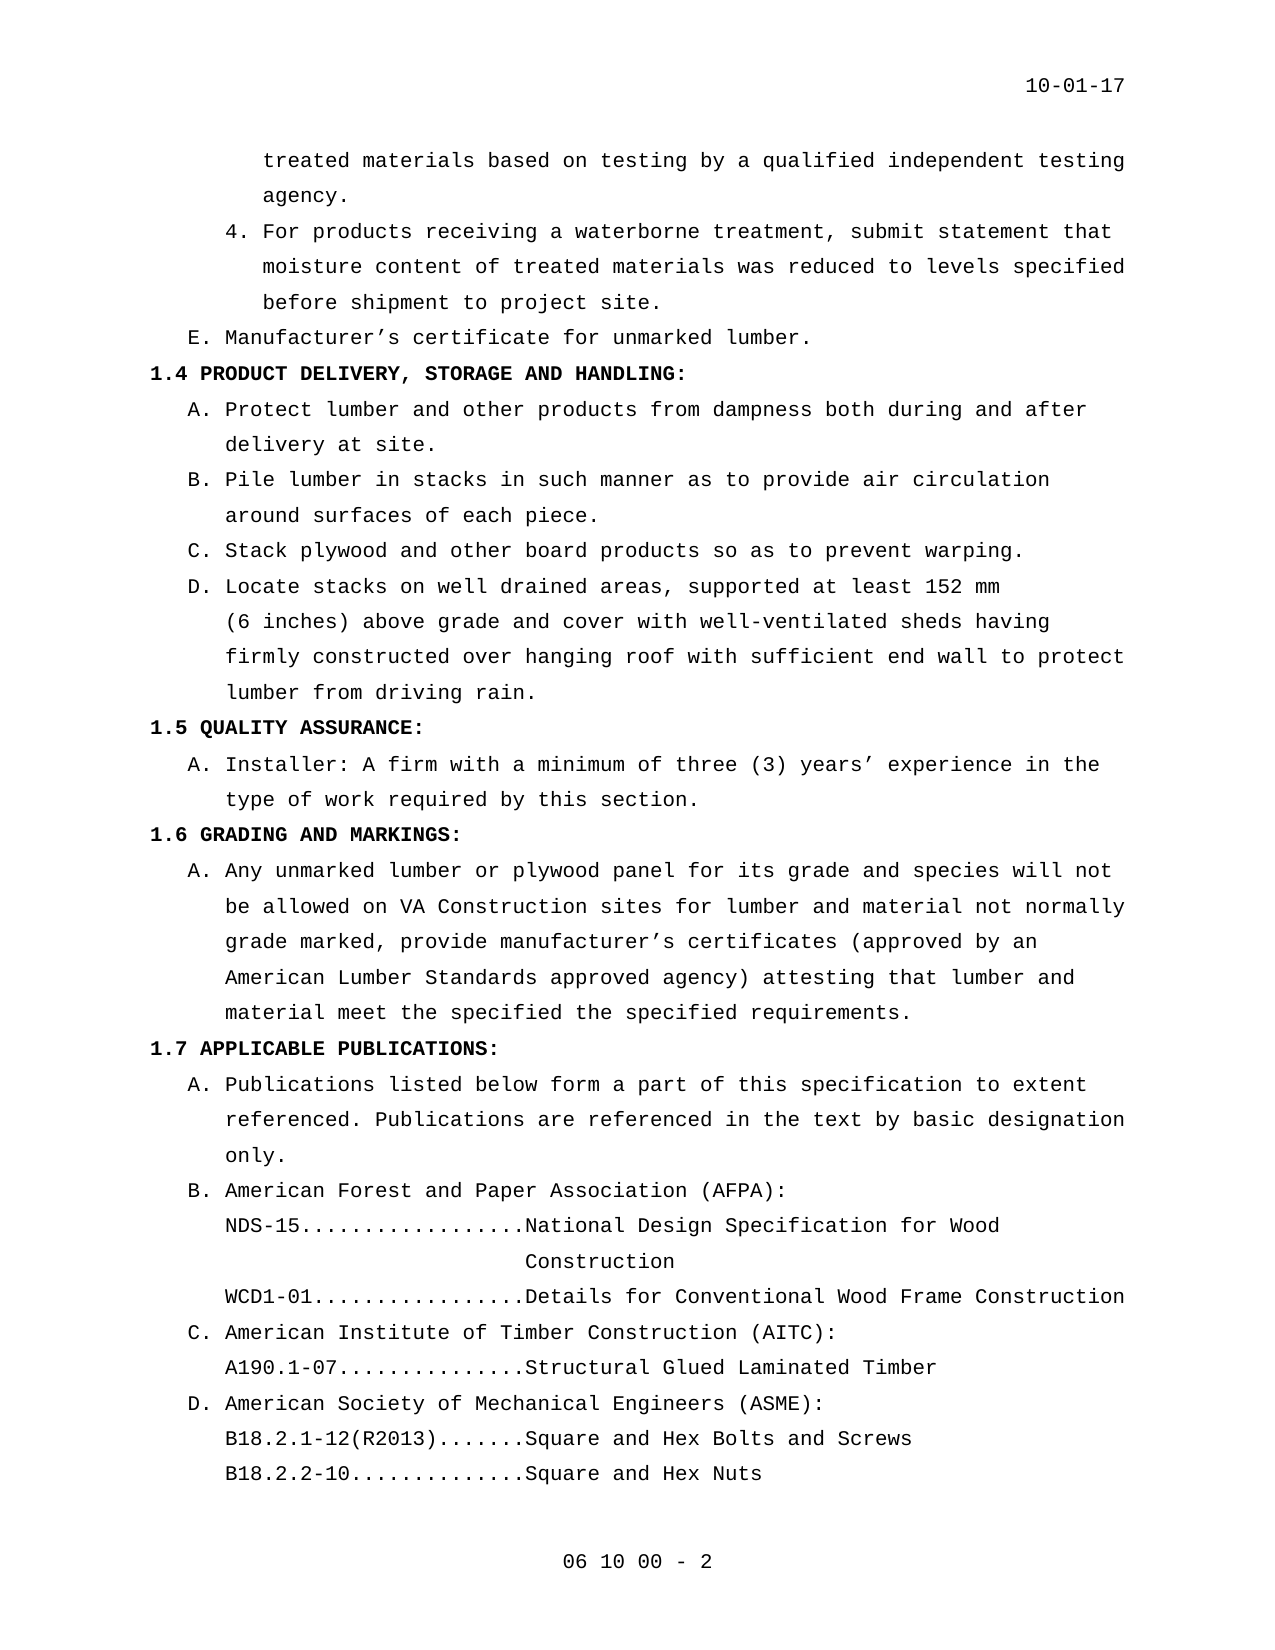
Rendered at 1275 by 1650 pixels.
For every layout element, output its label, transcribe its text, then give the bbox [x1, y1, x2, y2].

text 1.7 APPLICABLE PUBLICATIONS: [150, 1038, 1125, 1061]
text A190.1-07 Structural Glued Laminated Timber [225, 1357, 1125, 1381]
text 4. For products receiving a waterborne treatment, submit statement that moisture content of treated materials was reduced to levels specified before shipment to project site. [225, 221, 1125, 315]
text B18.2.1-12(R2013) Square and Hex Bolts and Screws [225, 1428, 1125, 1452]
text C. Stack plywood and other board products so as to prevent warping. [187, 540, 1125, 564]
text 1.6 grading and markings: [150, 824, 1125, 848]
text A. Any unmarked lumber or plywood panel for its grade and species will not be allowed on VA Construction sites for lumber and material not normally grade marked, provide manufacturer’s certificates (approved by an American Lumber Standards approved agency) attesting that lumber and material meet the specified the specified requirements. [187, 861, 1125, 1026]
text B. and Paper Association (AFPA): [187, 1180, 1125, 1204]
text D. American Society of Mechanical Engineers (ASME): [187, 1392, 1125, 1416]
text NDS-15 National Design Specification for Wood Construction [225, 1215, 1125, 1274]
text B18.2.2-10 Square and Hex Nuts [225, 1463, 1125, 1487]
text 1.4 PRODUCT DELIVERY, STORAGE AND HANDLING: [150, 362, 1125, 386]
text D. Locate stacks on well drained areas, supported at least 152 mm (6 inches) above grade and cover with well-ventilated sheds having firmly constructed over hanging roof with sufficient end wall to protect lumber from driving rain. [187, 576, 1125, 706]
text A. Publications listed below form a part of this specification to extent referenced. Publications are referenced in the text by basic designation only. [187, 1074, 1125, 1168]
text WCD1-01 Details for Conventional Wood Frame Construction [225, 1286, 1125, 1310]
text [225, 150, 1125, 209]
text C. American Institute of Timber Construction (AITC): [187, 1322, 1125, 1345]
text E. Manufacturer’s certificate for unmarked lumber. [187, 327, 1125, 351]
text A. Installer: A firm with a minimum of three (3) years’ experience in the type of work required by this section. [187, 753, 1125, 813]
text B. Pile lumber in stacks in such manner as to provide air circulation around surfaces of each piece. [187, 469, 1125, 528]
text 1.5 QUALITY ASSURANCE: [150, 717, 1125, 741]
text A. Protect lumber and other products from dampness both during and after delivery at site. [187, 399, 1125, 458]
